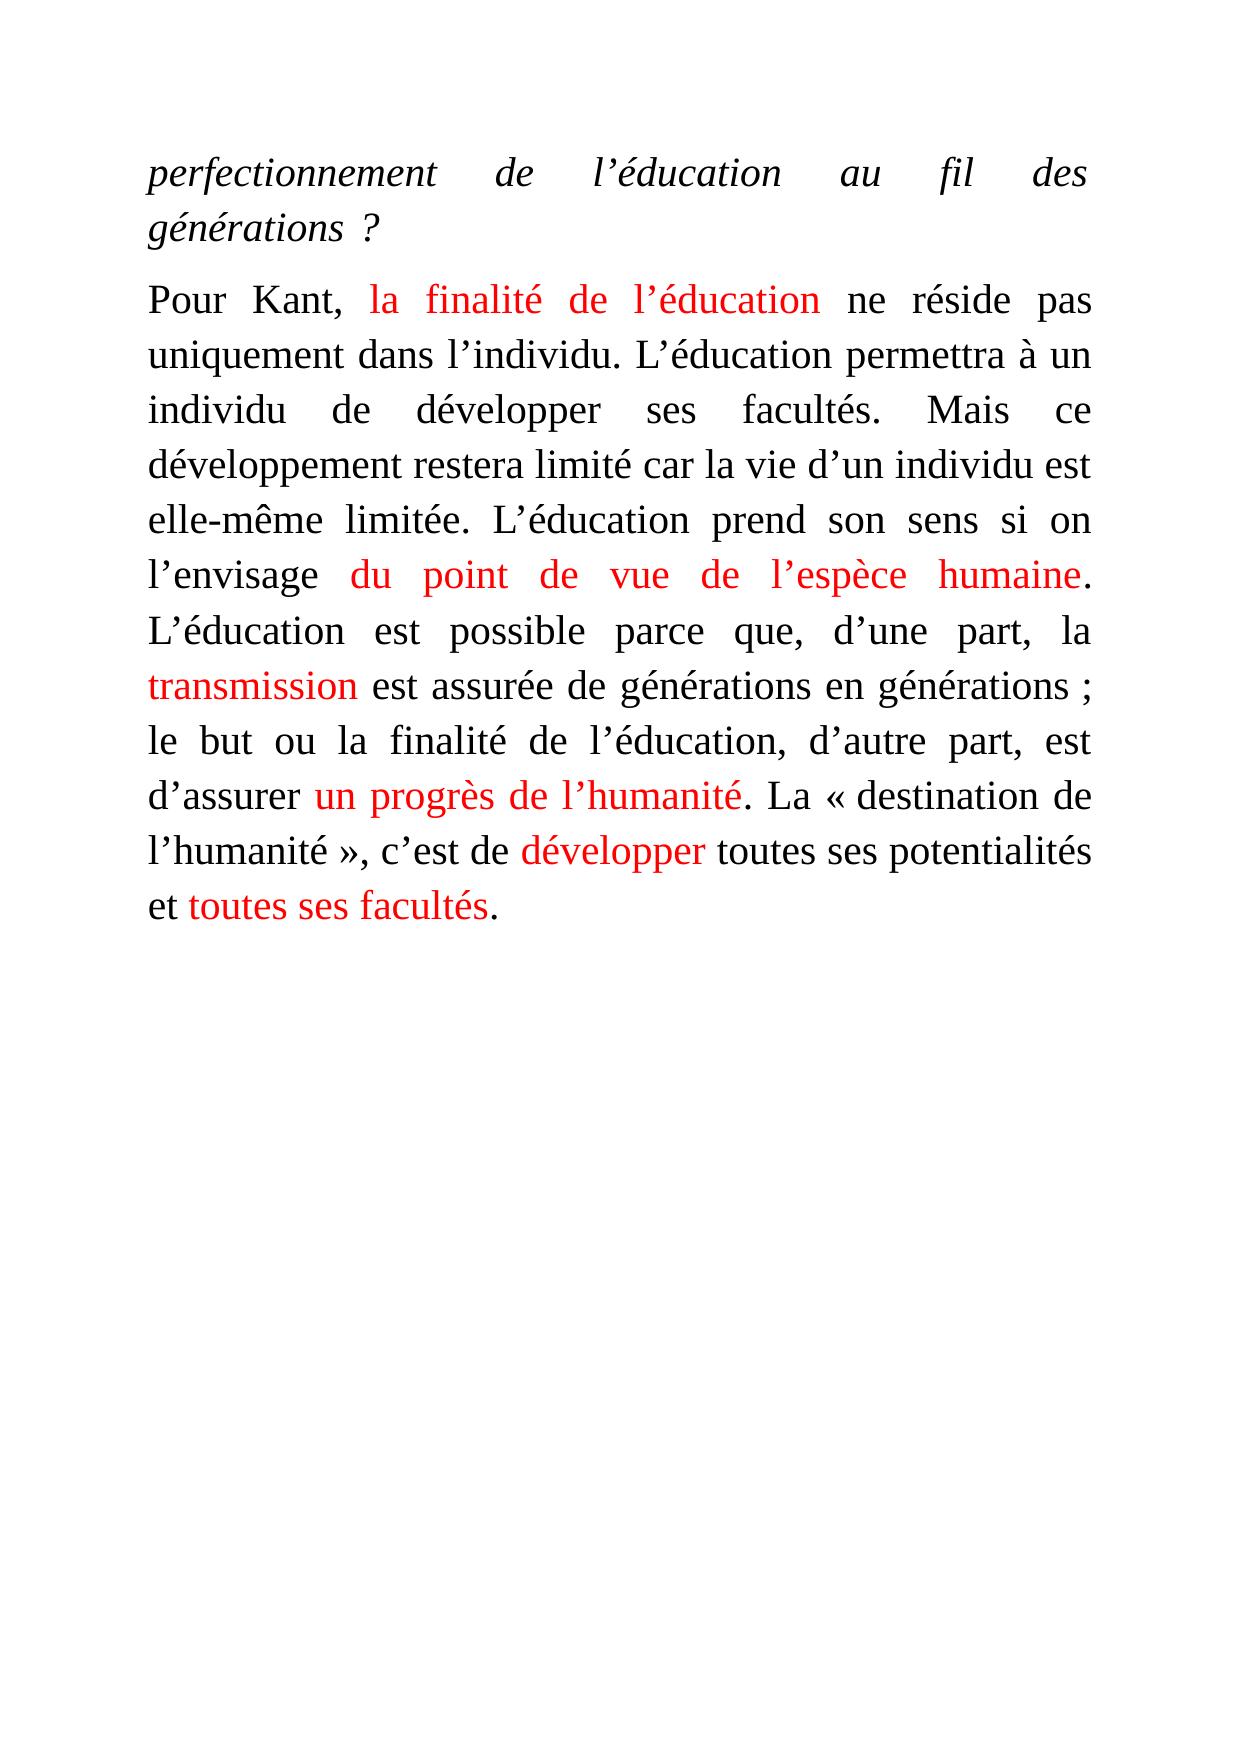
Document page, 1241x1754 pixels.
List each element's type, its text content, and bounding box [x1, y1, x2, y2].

text Pour Kant, la finalité de l’éducation ne réside pas uniquement dans l’individu. L’éducation permettra à un individu de développer ses facultés. Mais ce développement restera limité car la vie d’un individu est elle-même limitée. L’éducation prend son sens si on l’envisage du point de vue de l’espèce humaine. L’éducation est possible parce que, d’une part, la transmission est assurée de générations en générations ; le but ou la finalité de l’éducation, d’autre part, est d’assurer un progrès de l’humanité. La « destination de l’humanité », c’est de développer toutes ses potentialités et toutes ses facultés. [148, 274, 1093, 928]
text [148, 148, 1093, 251]
